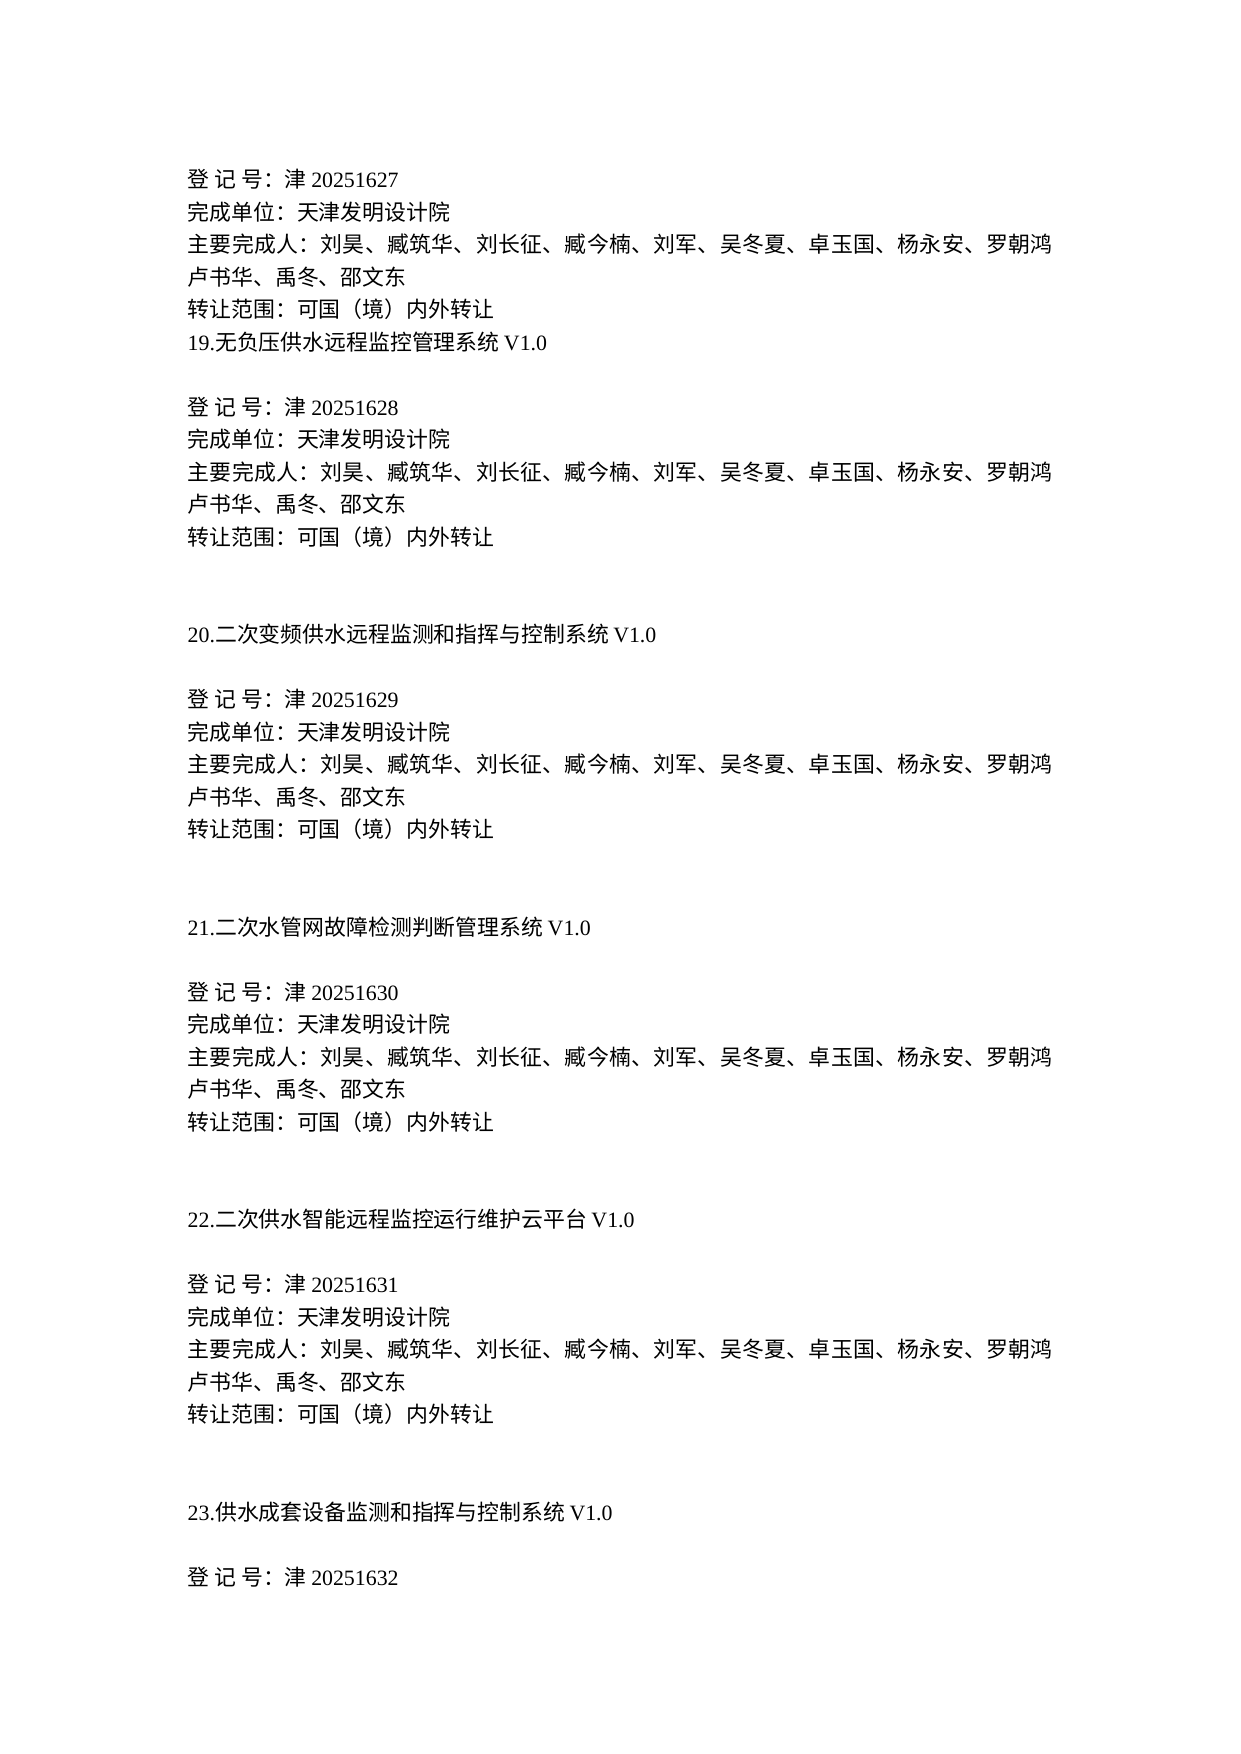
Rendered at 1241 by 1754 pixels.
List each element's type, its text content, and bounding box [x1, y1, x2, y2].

text 转让范围：可国（境）内外转让 [187, 812, 1053, 844]
text 22.二次供水智能远程监控运行维护云平台V1.0 [187, 1202, 1053, 1234]
text 主要完成人：刘昊、臧筑华、刘长征、臧今楠、刘军、吴冬夏、卓玉国、杨永安、罗朝鸿、卢书华、禹冬、邵文东 [187, 1039, 1053, 1104]
text 登 记 号：津20251628 [187, 389, 1053, 422]
text 完成单位：天津发明设计院 [187, 1299, 1053, 1332]
text 23.供水成套设备监测和指挥与控制系统V1.0 [187, 1494, 1053, 1527]
text 21.二次水管网故障检测判断管理系统V1.0 [187, 909, 1053, 942]
text 19.无负压供水远程监控管理系统V1.0 [187, 324, 1053, 357]
text 转让范围：可国（境）内外转让 [187, 292, 1053, 324]
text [187, 454, 1053, 519]
text 登 记 号：津20251631 [187, 1267, 1053, 1299]
text 登 记 号：津20251632 [187, 1559, 1053, 1592]
text 主要完成人：刘昊、臧筑华、刘长征、臧今楠、刘军、吴冬夏、卓玉国、杨永安、罗朝鸿、卢书华、禹冬、邵文东 [187, 747, 1053, 812]
text 完成单位：天津发明设计院 [187, 422, 1053, 454]
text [187, 227, 1053, 292]
text 完成单位：天津发明设计院 [187, 714, 1053, 747]
text 登 记 号：津20251627 [187, 162, 1053, 194]
text 转让范围：可国（境）内外转让 [187, 1104, 1053, 1137]
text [187, 1332, 1053, 1397]
text 完成单位：天津发明设计院 [187, 194, 1053, 227]
text 完成单位：天津发明设计院 [187, 1007, 1053, 1039]
text 转让范围：可国（境）内外转让 [187, 519, 1053, 552]
text 转让范围：可国（境）内外转让 [187, 1397, 1053, 1429]
text 登 记 号：津20251629 [187, 682, 1053, 714]
text 登 记 号：津20251630 [187, 974, 1053, 1007]
text 20.二次变频供水远程监测和指挥与控制系统V1.0 [187, 617, 1053, 649]
